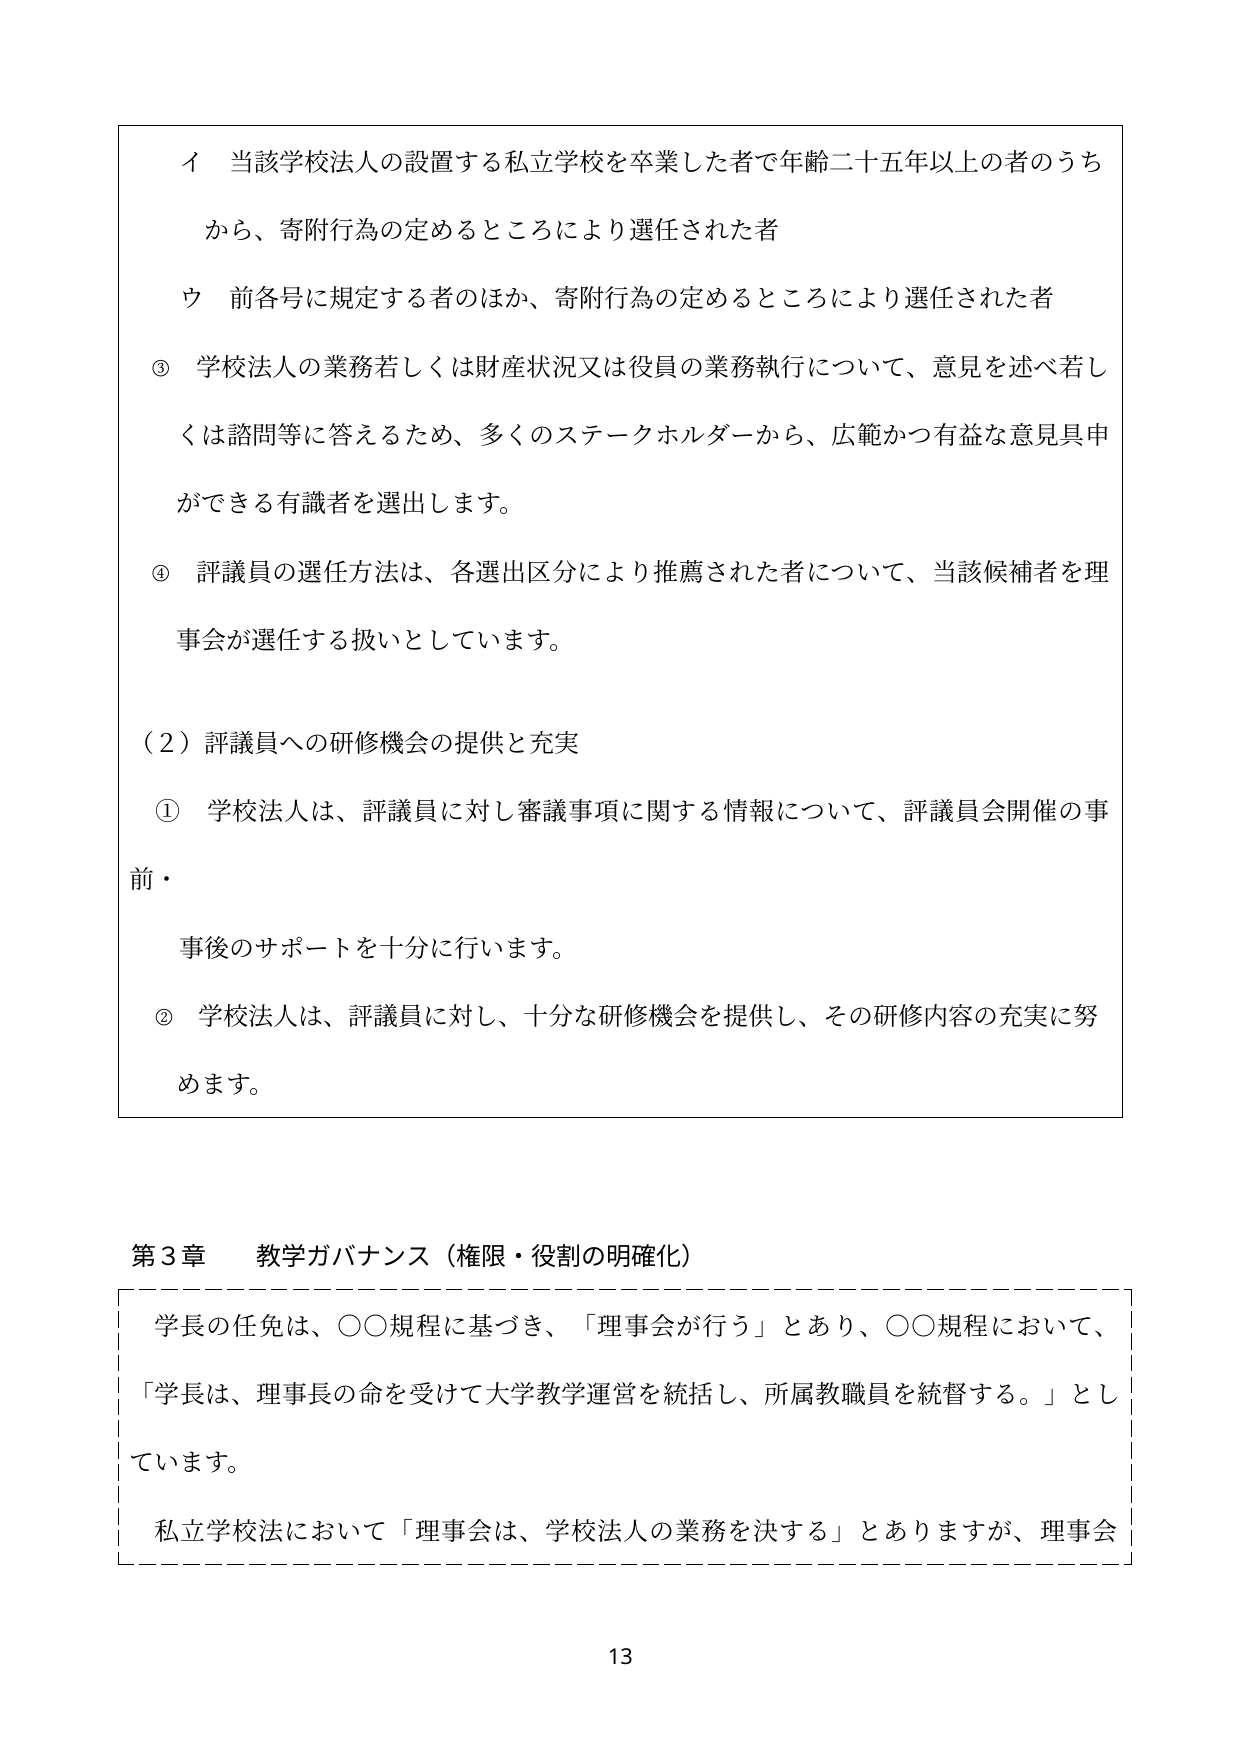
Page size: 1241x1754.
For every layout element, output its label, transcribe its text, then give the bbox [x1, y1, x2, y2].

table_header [119, 126, 1122, 1117]
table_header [118, 1289, 1132, 1563]
text 第３章 教学ガバナンス（権限・役割の明確化） [106, 1221, 1134, 1289]
